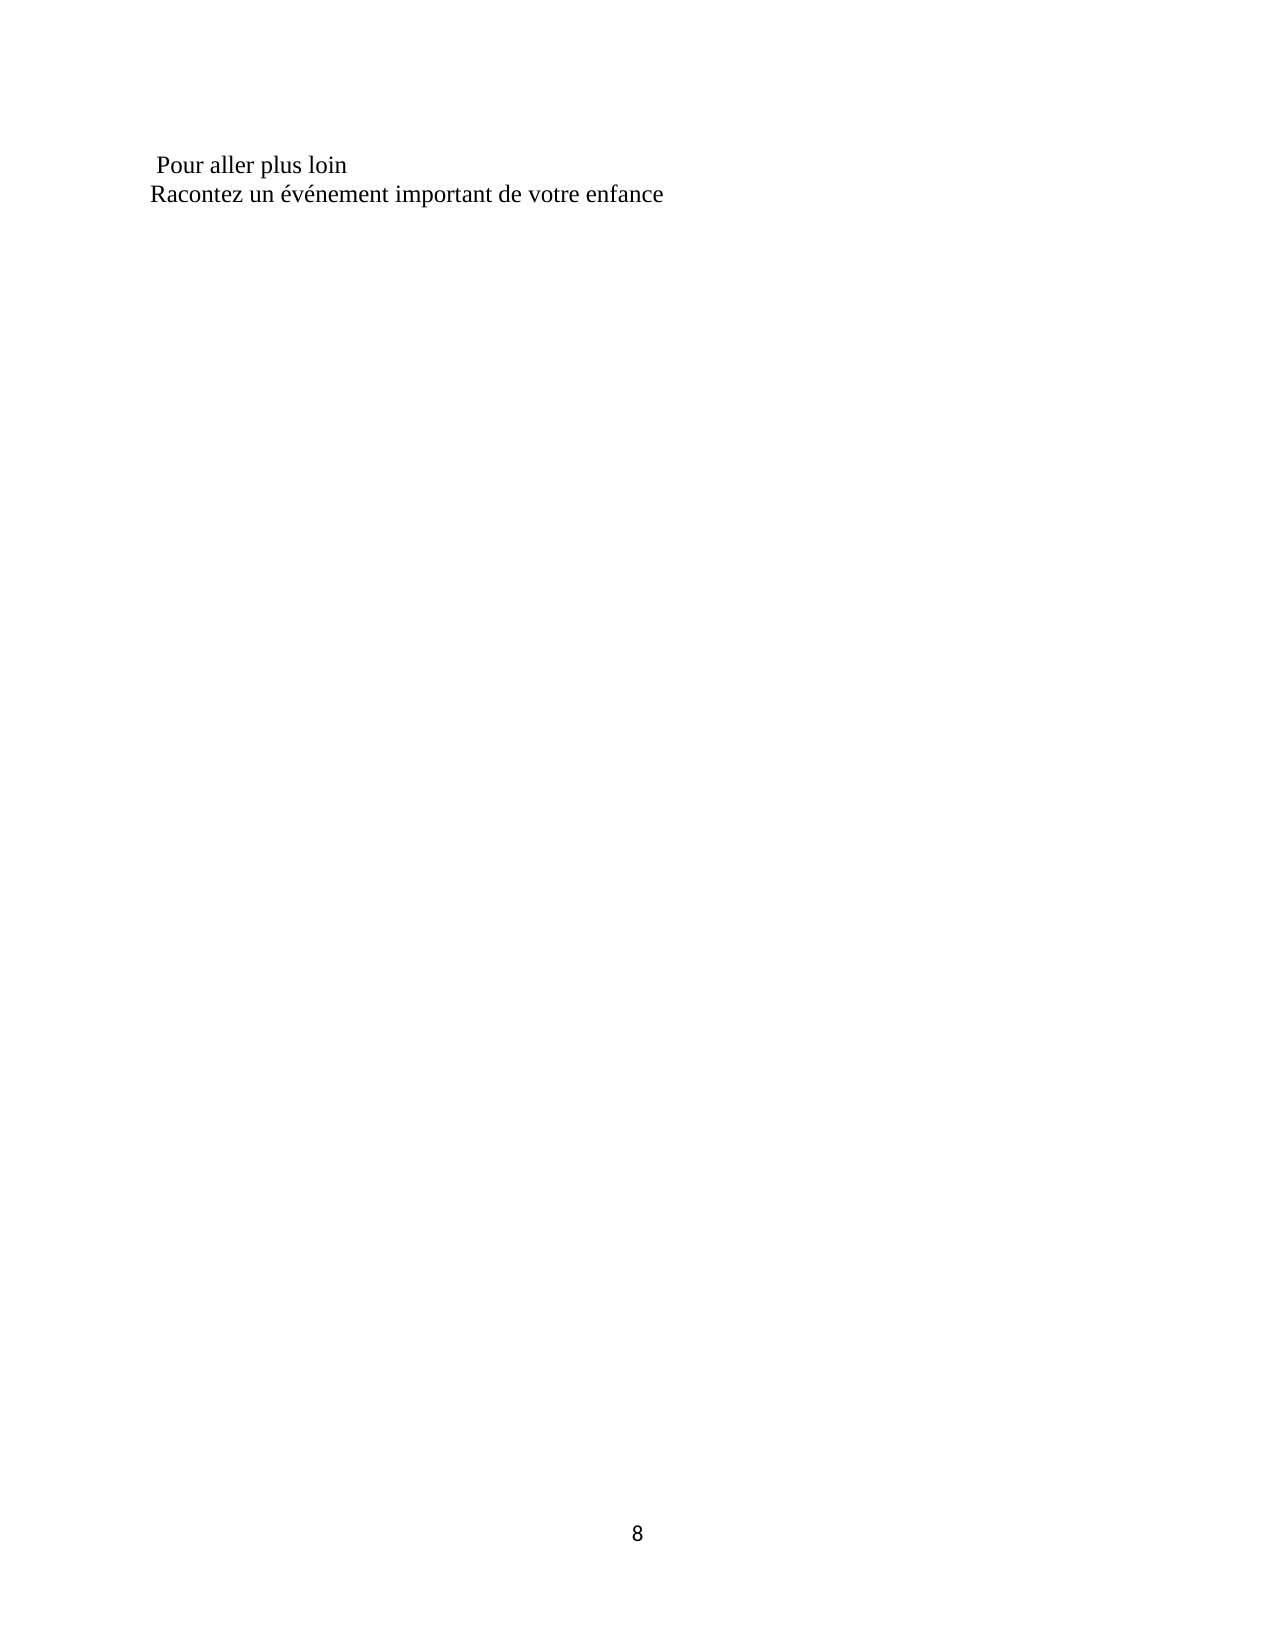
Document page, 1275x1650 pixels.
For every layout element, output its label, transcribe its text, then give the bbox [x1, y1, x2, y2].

text Racontez un événement important de votre enfance [150, 179, 1125, 207]
text Pour aller plus loin [150, 150, 1125, 179]
